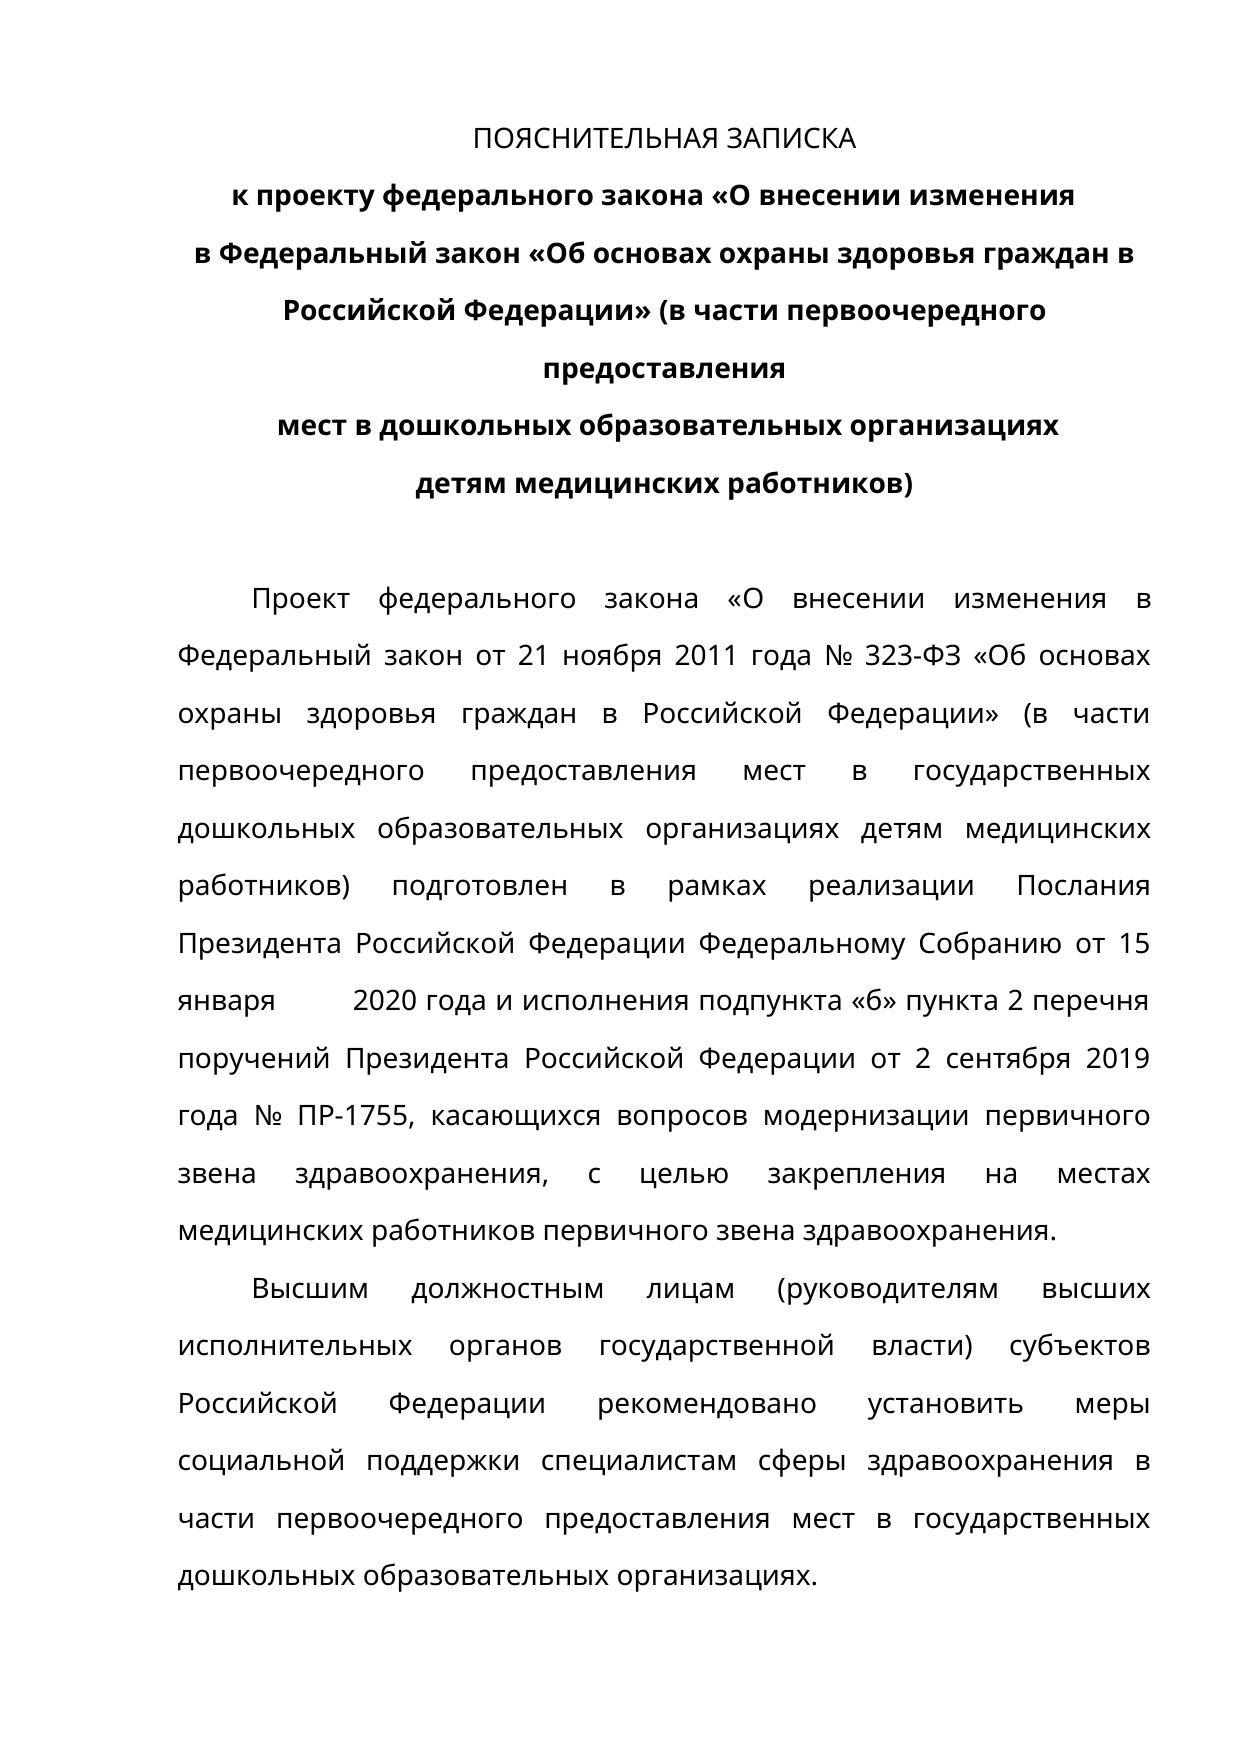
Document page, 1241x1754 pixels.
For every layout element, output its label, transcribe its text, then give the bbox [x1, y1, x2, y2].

text Высшим должностным лицам (руководителям высших исполнительных органов государственной власти) субъектов Российской Федерации рекомендовано установить меры социальной поддержки специалистам сферы здравоохранения в части первоочередного предоставления мест в государственных дошкольных образовательных организациях. [177, 1268, 1152, 1594]
title мест в дошкольных образовательных организациях [177, 406, 1152, 444]
title детям медицинских работников) [177, 463, 1152, 501]
title к проекту федерального закона «О внесении изменения в Федеральный закон «Об основах охраны здоровья граждан в [177, 176, 1152, 271]
title Российской Федерации» (в части первоочередного предоставления [177, 291, 1152, 386]
text ПОЯСНИТЕЛЬНАЯ ЗАПИСКА [177, 118, 1152, 156]
text Проект федерального закона «О внесении изменения в Федеральный закон от 21 ноября 2011 года № 323-ФЗ «Об основах охраны здоровья граждан в Российской Федерации» (в части первоочередного предоставления мест в государственных дошкольных образовательных организациях детям медицинских работников) подготовлен в рамках реализации Послания Президента Российской Федерации Федеральному Собранию от 15 января 2020 года и исполнения подпункта «б» пункта 2 перечня поручений Президента Российской Федерации от 2 сентября 2019 года № ПР-1755, касающихся вопросов модернизации первичного звена здравоохранения, с целью закрепления на местах медицинских работников первичного звена здравоохранения. [177, 578, 1152, 1249]
